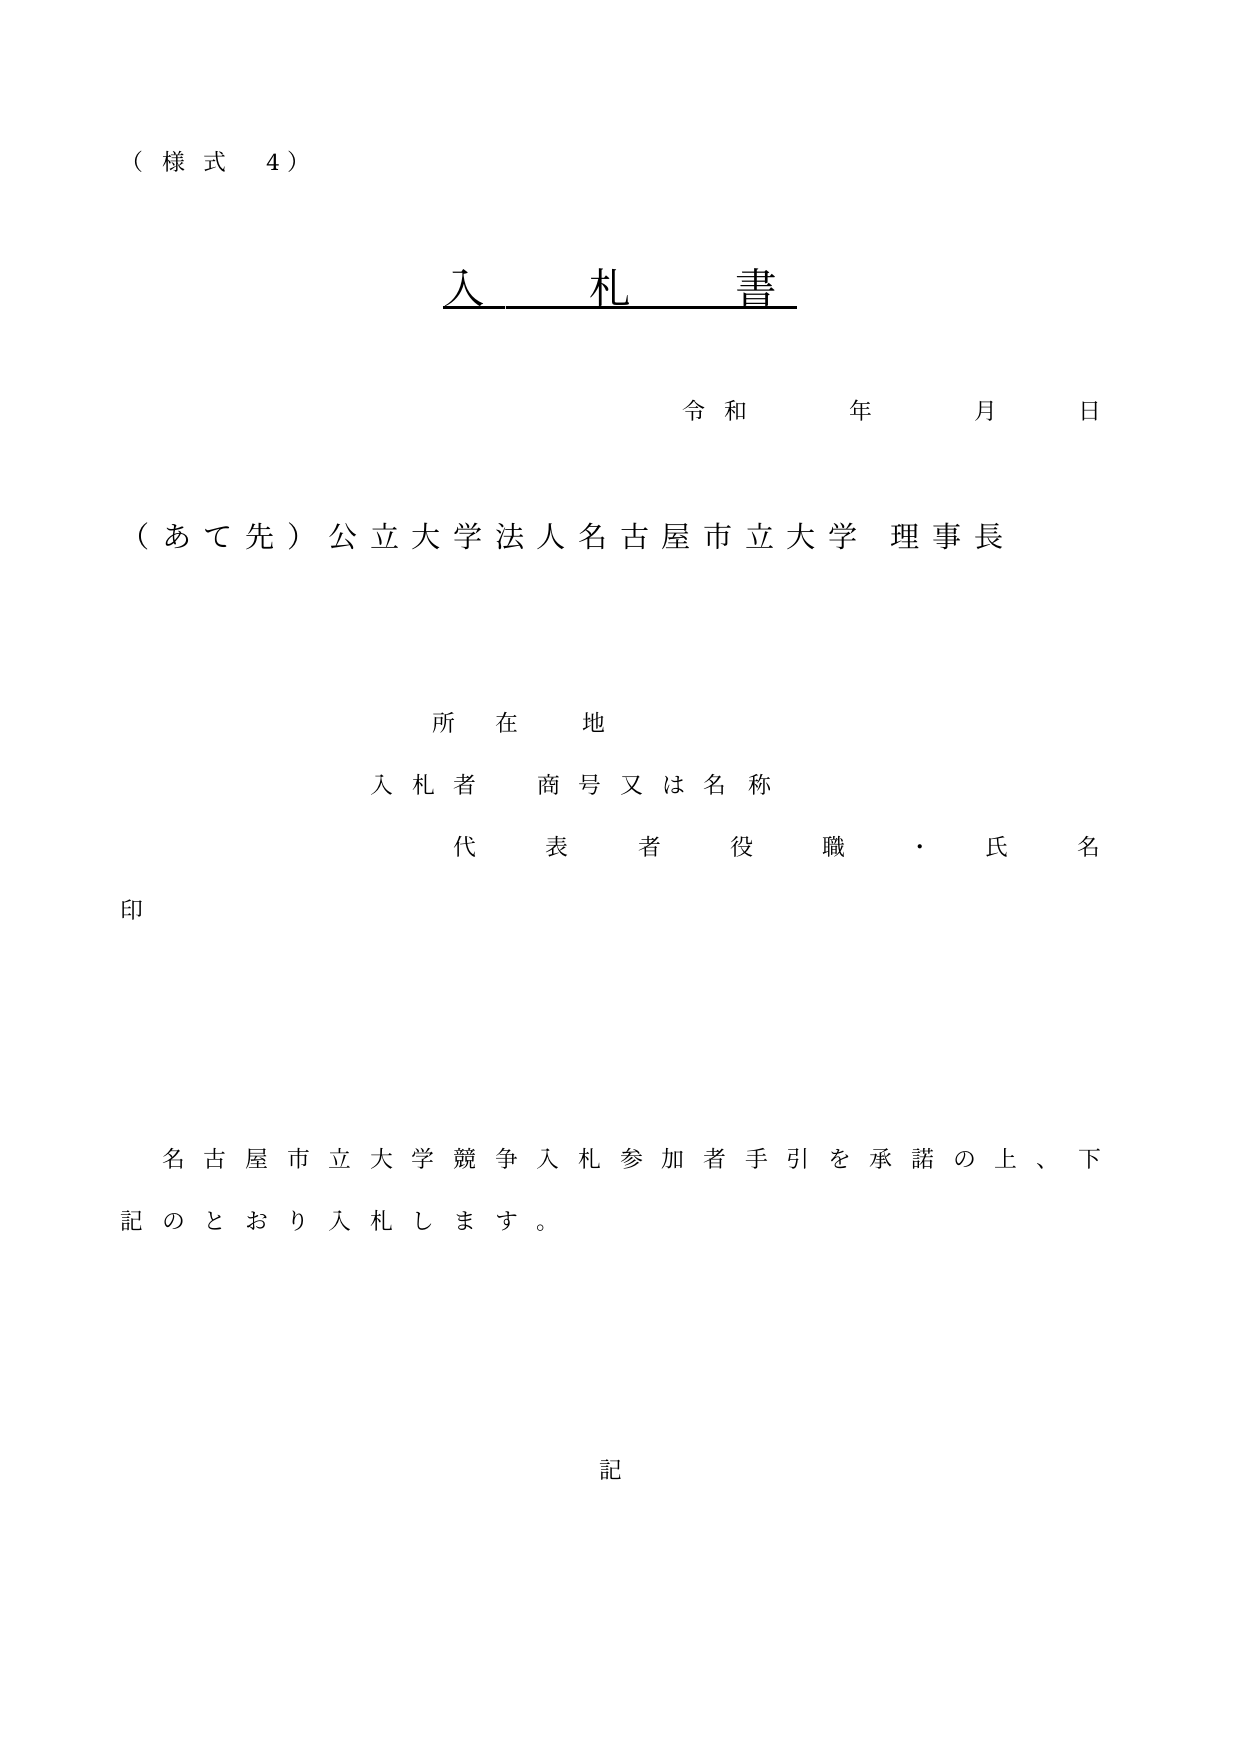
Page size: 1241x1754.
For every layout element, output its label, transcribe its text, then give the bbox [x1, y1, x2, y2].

text 名古屋市立大学競争入札参加者手引を承諾の上、下記のとおり入札します。 [120, 1126, 1120, 1251]
text （様式 4） [120, 129, 1120, 192]
text 所在地 [120, 690, 1120, 752]
text 入 札 書 [120, 254, 1120, 316]
text （あて先）公立大学法人名古屋市立大学 理事長 [120, 503, 1120, 566]
text 令和 年 月 日 [120, 379, 1120, 441]
text 記 [120, 1438, 1120, 1500]
text 入札者 商号又は名称 [120, 752, 1120, 815]
text 代表者役職･氏名 印 [120, 815, 1120, 939]
